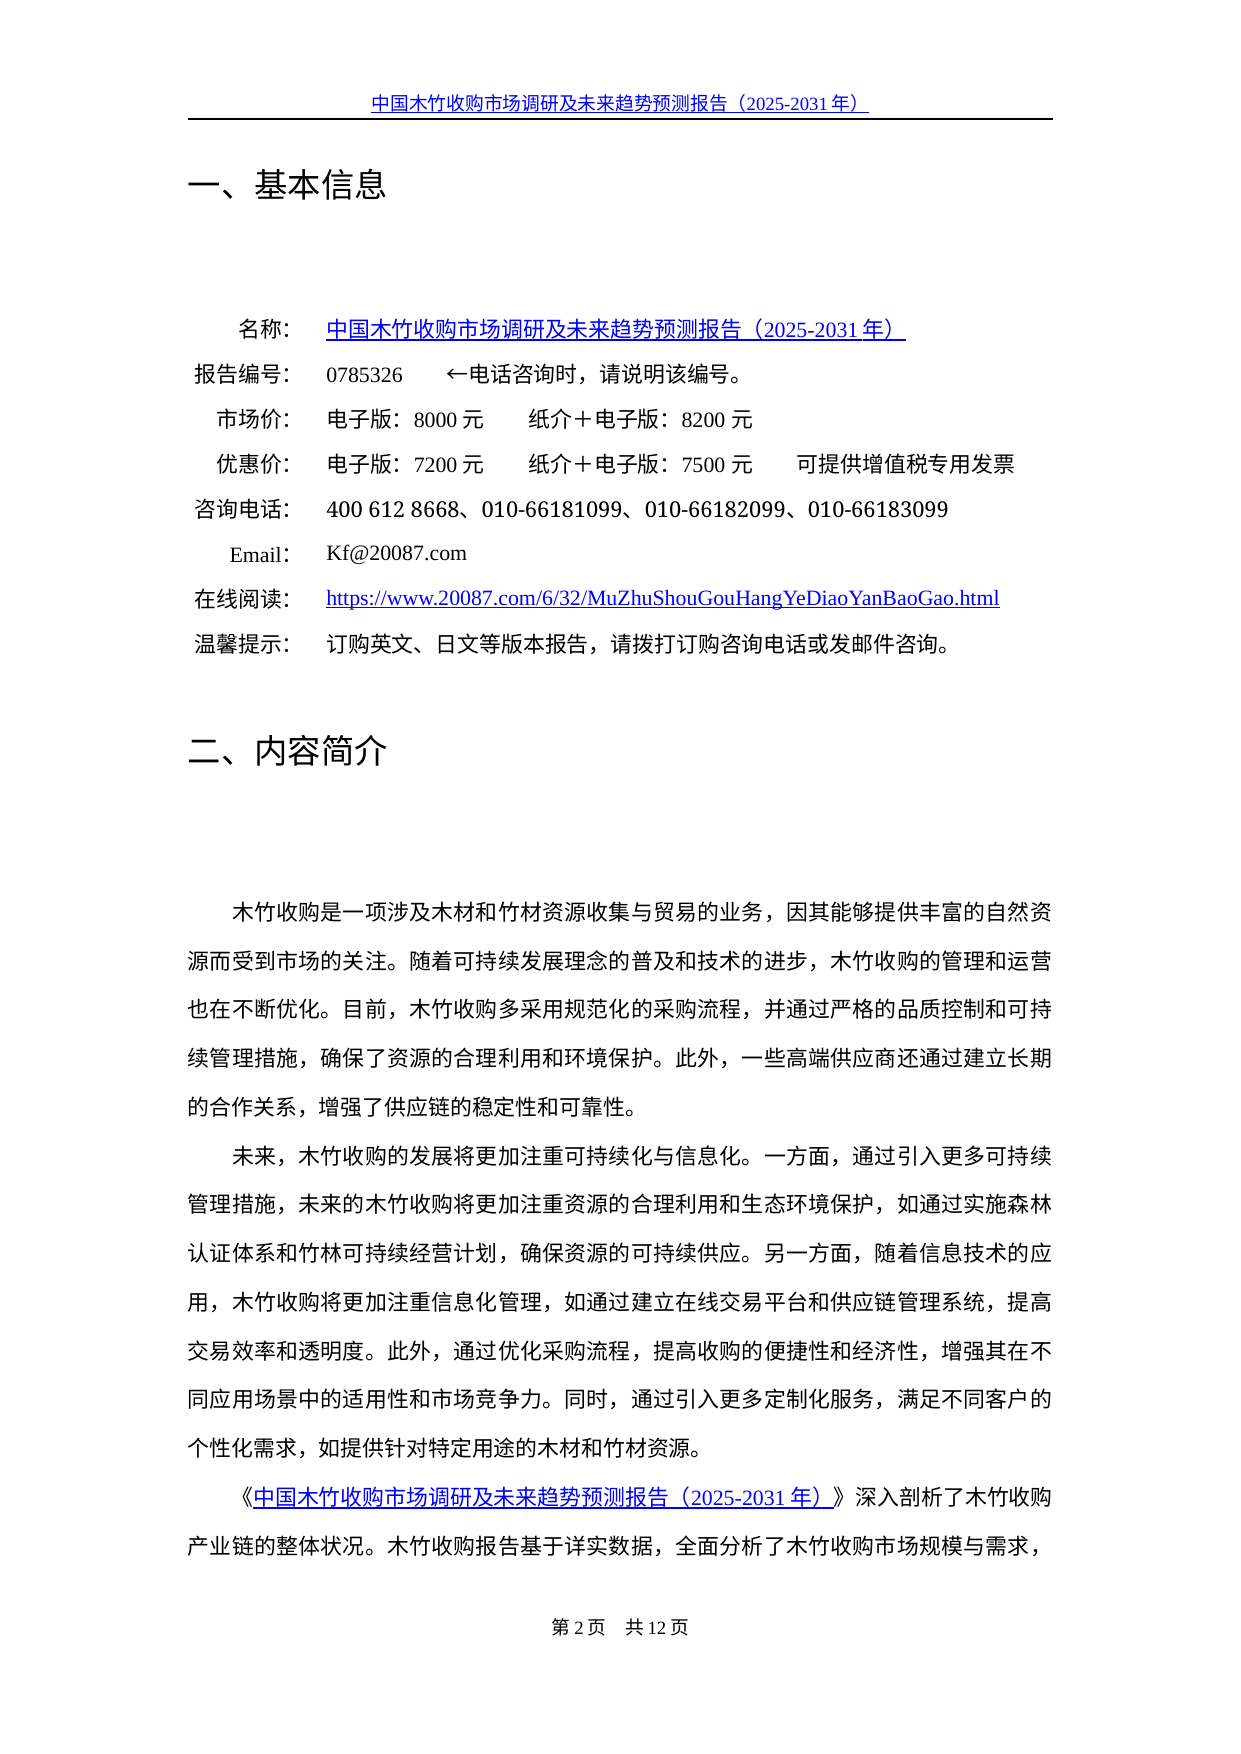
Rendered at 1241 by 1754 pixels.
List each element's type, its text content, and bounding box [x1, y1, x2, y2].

table_cell 市场价： [167, 402, 315, 447]
title 二、内容简介 [187, 717, 1053, 782]
table_cell 0785326 ←电话咨询时，请说明该编号。 [315, 357, 1073, 402]
table_cell 报告编号： [167, 357, 315, 402]
table_cell 电子版：7200 元 纸介＋电子版：7500 元 可提供增值税专用发票 [315, 447, 1073, 492]
table_cell 咨询电话： [167, 492, 315, 537]
table_cell 电子版：8000 元 纸介＋电子版：8200 元 [315, 402, 1073, 447]
table_cell 订购英文、日文等版本报告，请拨打订购咨询电话或发邮件咨询。 [315, 627, 1073, 672]
table_cell 温馨提示： [167, 627, 315, 672]
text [187, 894, 1053, 1561]
table_header 名称： [167, 312, 315, 357]
title 一、基本信息 [187, 150, 1053, 215]
table_header 中国木竹收购市场调研及未来趋势预测报告（2025-2031年） [315, 312, 1073, 357]
table_cell [315, 582, 1073, 627]
table_cell 400 612 8668、010-66181099、010-66182099、010-66183099 [315, 492, 1073, 537]
table_cell Kf@20087.com [315, 537, 1073, 582]
table_cell 优惠价： [167, 447, 315, 492]
table_cell 在线阅读： [167, 582, 315, 627]
table_cell Email： [167, 537, 315, 582]
